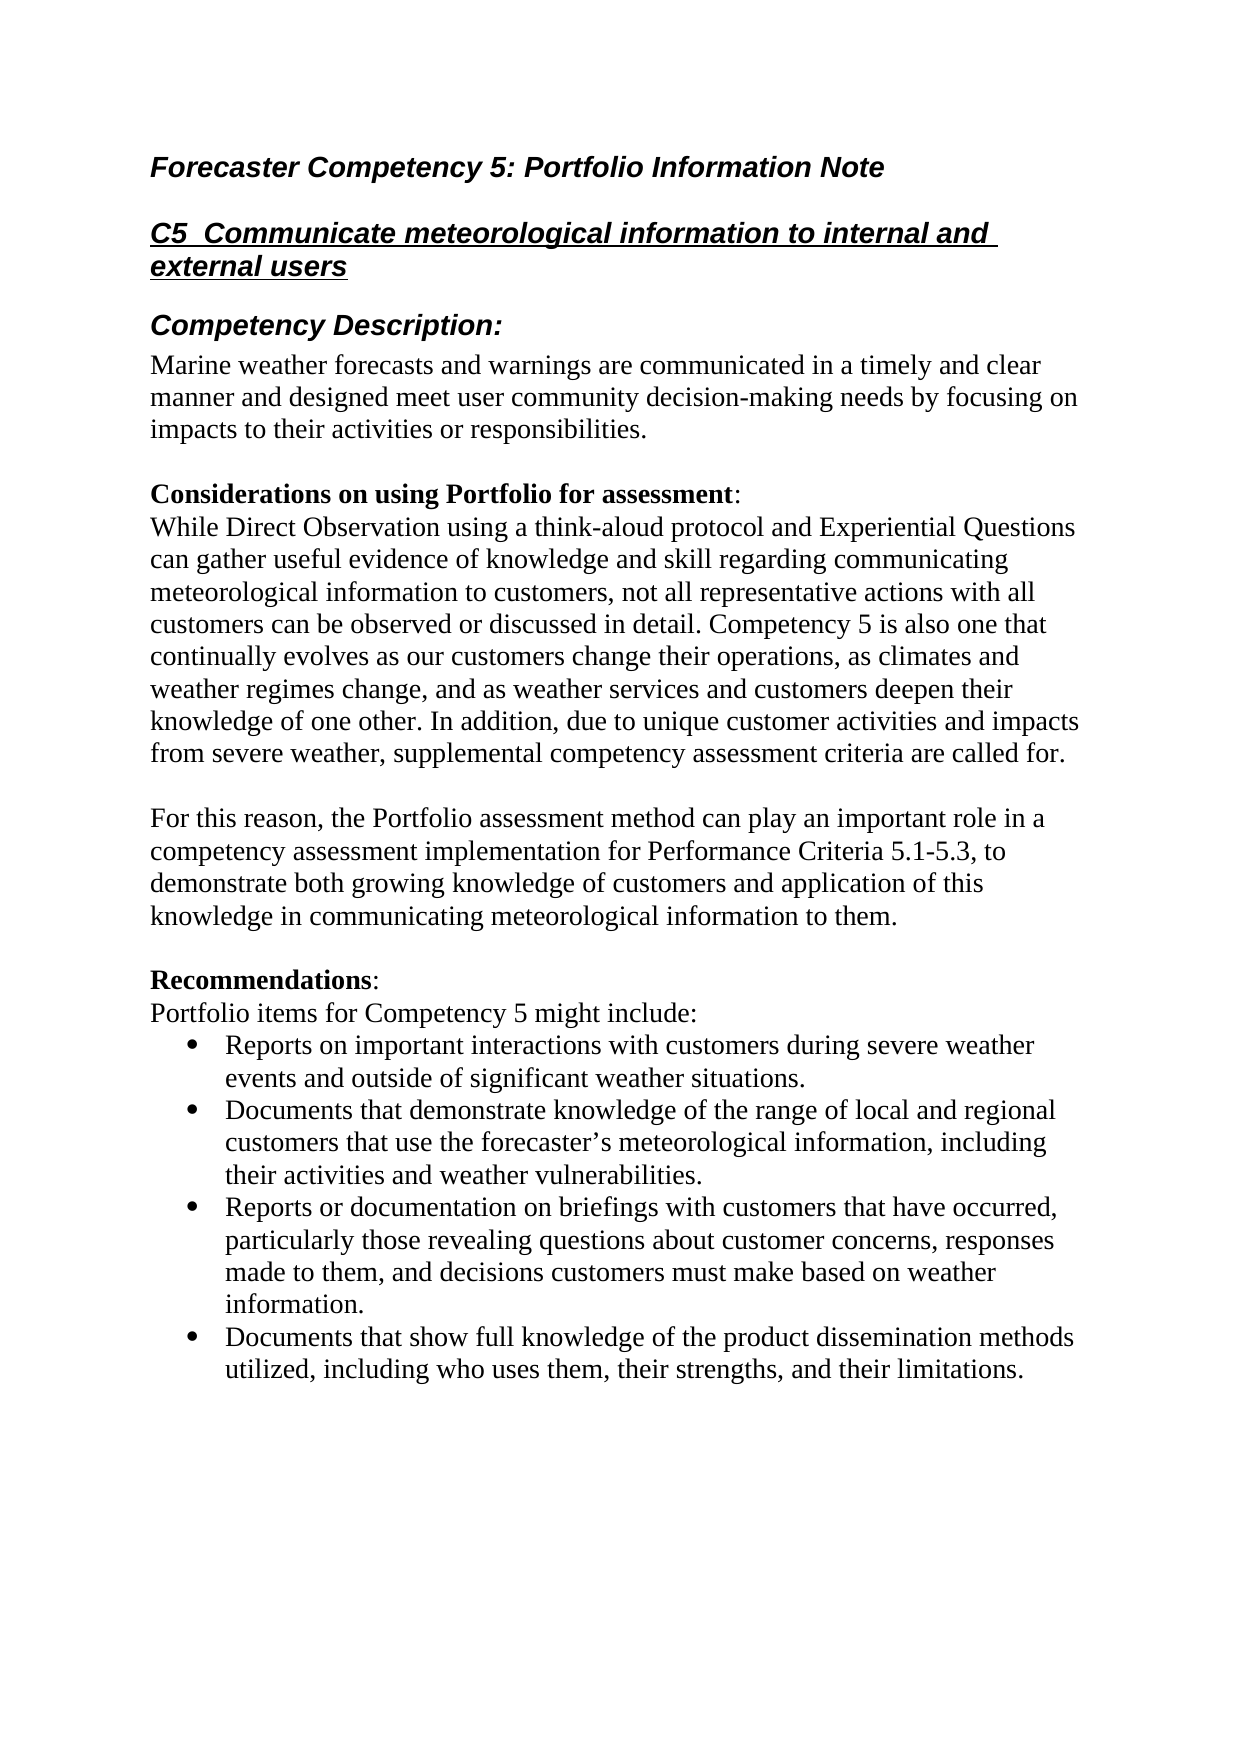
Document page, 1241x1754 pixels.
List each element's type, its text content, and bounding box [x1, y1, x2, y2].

text Forecaster Competency 5: Portfolio Information Note [150, 150, 1090, 183]
text For this reason, the Portfolio assessment method can play an important role in a competency assessment implementation for Performance Criteria 5.1-5.3, to demonstrate both growing knowledge of customers and application of this knowledge in communicating meteorological information to them. [150, 801, 1090, 931]
text While Direct Observation using a think-aloud protocol and Experiential Questions can gather useful evidence of knowledge and skill regarding communicating meteorological information to customers, not all representative actions with all customers can be observed or discussed in detail. Competency 5 is also one that continually evolves as our customers change their operations, as climates and weather regimes change, and as weather services and customers deepen their knowledge of one other. In addition, due to unique customer activities and impacts from severe weather, supplemental competency assessment criteria are called for. [150, 510, 1090, 769]
list Reports on important interactions with customers during severe weather events and outside of significant weather situations. [187, 1028, 1090, 1093]
list Documents that demonstrate knowledge of the range of local and regional customers that use the forecaster’s meteorological information, including their activities and weather vulnerabilities. [187, 1093, 1090, 1190]
text Marine weather forecasts and warnings are communicated in a timely and clear manner and designed meet user community decision-making needs by focusing on impacts to their activities or responsibilities. [150, 348, 1090, 445]
list Reports or documentation on briefings with customers that have occurred, particularly those revealing questions about customer concerns, responses made to them, and decisions customers must make based on weather information. [187, 1190, 1090, 1320]
text Competency Description: [150, 308, 1090, 342]
text Portfolio items for Competency 5 might include: [150, 996, 1090, 1028]
text Considerations on using Portfolio for assessment: [150, 477, 1090, 510]
list Documents that show full knowledge of the product dissemination methods utilized, including who uses them, their strengths, and their limitations. [187, 1320, 1090, 1385]
text Recommendations: [150, 963, 1090, 996]
text C5 Communicate meteorological information to internal and external users [150, 216, 1090, 283]
